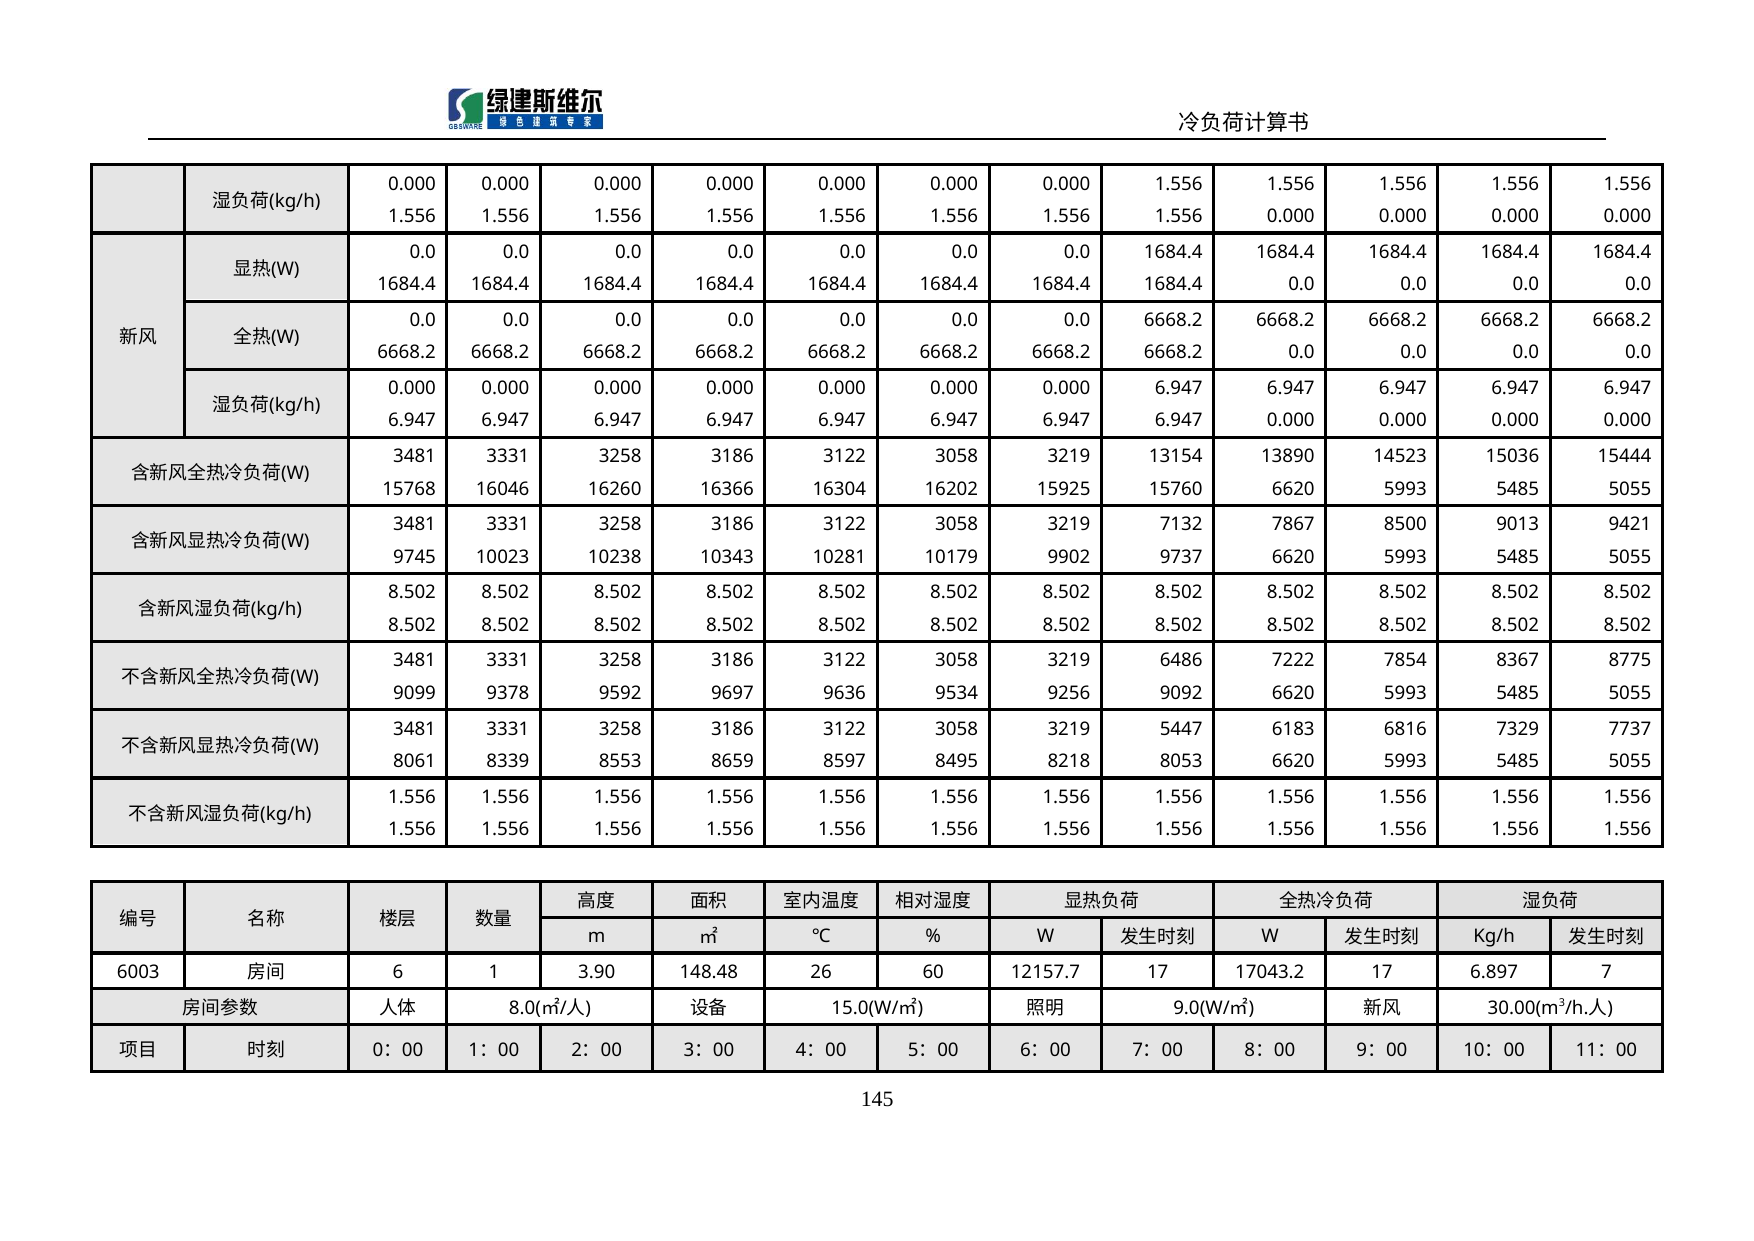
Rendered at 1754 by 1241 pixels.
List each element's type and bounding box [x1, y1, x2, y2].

picture [444, 88, 604, 130]
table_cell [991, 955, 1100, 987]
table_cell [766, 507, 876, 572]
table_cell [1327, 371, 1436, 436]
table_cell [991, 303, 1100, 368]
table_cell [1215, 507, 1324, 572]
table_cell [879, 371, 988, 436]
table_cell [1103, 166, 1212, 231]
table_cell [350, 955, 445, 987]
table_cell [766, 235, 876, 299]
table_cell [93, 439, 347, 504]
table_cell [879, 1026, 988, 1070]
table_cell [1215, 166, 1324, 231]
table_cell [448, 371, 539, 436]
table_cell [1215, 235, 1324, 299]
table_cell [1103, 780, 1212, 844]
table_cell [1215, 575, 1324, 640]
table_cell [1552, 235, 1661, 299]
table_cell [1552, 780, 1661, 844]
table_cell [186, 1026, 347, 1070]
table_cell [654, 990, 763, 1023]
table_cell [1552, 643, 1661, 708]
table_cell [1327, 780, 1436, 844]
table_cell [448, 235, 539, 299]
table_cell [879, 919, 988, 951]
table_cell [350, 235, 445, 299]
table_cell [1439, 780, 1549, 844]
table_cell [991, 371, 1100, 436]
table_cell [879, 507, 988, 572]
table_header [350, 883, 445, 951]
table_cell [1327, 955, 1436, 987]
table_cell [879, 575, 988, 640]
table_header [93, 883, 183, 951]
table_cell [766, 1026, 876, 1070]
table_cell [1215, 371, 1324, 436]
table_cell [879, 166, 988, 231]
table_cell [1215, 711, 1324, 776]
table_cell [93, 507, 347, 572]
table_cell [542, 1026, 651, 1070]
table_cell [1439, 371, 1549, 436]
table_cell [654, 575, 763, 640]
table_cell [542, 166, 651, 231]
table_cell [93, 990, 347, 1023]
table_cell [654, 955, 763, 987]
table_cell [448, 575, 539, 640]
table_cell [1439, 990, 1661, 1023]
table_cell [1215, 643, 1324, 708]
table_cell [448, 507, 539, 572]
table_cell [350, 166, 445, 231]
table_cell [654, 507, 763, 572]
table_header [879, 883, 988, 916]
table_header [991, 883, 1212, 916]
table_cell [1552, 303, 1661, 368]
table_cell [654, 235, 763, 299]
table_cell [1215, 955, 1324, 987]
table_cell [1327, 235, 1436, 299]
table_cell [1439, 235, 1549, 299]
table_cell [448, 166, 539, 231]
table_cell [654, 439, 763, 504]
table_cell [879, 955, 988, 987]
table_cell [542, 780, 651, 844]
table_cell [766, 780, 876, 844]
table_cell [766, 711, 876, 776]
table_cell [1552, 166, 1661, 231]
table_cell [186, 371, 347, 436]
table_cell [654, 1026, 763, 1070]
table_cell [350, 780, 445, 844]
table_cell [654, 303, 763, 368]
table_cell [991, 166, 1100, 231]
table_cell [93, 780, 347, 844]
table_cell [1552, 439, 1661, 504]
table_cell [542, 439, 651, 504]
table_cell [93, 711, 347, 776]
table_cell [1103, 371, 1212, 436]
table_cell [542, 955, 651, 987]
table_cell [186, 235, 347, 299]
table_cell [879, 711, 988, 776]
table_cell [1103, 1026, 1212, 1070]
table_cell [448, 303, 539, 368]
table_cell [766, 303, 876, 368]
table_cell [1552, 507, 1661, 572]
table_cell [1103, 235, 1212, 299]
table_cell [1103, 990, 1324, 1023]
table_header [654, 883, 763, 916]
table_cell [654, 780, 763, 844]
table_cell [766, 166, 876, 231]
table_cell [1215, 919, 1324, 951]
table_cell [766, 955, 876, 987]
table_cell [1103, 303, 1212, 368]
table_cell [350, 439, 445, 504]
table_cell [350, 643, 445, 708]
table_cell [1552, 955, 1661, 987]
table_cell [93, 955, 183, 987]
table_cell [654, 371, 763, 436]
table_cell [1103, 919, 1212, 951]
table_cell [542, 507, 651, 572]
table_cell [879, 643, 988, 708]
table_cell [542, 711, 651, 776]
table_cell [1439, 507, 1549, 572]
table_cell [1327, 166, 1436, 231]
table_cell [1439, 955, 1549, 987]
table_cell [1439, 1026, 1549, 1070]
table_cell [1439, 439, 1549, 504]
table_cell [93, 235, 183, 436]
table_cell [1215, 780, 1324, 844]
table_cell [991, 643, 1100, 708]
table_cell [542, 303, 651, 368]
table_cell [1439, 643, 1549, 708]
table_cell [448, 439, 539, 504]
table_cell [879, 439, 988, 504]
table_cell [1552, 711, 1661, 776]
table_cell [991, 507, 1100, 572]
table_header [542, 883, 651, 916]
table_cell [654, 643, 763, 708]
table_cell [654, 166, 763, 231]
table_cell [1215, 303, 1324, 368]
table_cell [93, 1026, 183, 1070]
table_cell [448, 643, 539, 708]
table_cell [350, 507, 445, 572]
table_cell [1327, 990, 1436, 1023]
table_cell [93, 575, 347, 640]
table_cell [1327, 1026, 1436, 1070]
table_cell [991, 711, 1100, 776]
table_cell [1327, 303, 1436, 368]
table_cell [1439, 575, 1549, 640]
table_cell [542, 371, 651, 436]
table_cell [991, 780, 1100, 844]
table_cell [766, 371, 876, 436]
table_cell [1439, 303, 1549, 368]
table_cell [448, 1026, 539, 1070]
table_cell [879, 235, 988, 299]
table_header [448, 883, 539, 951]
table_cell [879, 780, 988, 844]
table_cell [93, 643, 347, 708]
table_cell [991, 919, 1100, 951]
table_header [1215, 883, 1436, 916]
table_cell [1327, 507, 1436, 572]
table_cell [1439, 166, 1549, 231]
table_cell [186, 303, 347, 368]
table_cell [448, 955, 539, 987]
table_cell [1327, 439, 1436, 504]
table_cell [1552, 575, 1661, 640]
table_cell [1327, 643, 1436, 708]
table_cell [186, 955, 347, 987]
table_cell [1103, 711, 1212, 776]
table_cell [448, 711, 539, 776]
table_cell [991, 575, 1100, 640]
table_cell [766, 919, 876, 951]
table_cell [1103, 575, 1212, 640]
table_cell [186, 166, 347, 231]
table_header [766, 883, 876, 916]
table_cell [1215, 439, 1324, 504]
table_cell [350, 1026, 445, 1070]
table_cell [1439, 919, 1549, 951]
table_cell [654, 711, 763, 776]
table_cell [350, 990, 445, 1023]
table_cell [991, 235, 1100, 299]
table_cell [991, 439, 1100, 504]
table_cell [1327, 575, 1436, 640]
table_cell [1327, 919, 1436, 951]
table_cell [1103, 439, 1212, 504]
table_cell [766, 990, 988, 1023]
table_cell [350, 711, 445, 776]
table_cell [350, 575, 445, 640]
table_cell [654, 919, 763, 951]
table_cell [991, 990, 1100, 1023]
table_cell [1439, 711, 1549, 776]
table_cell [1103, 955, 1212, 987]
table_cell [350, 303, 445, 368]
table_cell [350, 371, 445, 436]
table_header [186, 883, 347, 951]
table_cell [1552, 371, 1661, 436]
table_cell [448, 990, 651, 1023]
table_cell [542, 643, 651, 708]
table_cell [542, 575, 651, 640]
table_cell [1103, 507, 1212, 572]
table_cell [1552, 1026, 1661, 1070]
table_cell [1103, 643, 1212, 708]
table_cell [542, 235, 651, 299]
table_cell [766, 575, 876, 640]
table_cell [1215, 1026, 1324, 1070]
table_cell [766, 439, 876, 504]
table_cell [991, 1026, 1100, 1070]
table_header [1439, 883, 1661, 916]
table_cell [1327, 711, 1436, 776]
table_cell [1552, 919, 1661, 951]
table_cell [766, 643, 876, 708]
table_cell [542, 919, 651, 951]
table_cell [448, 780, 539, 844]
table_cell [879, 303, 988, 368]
